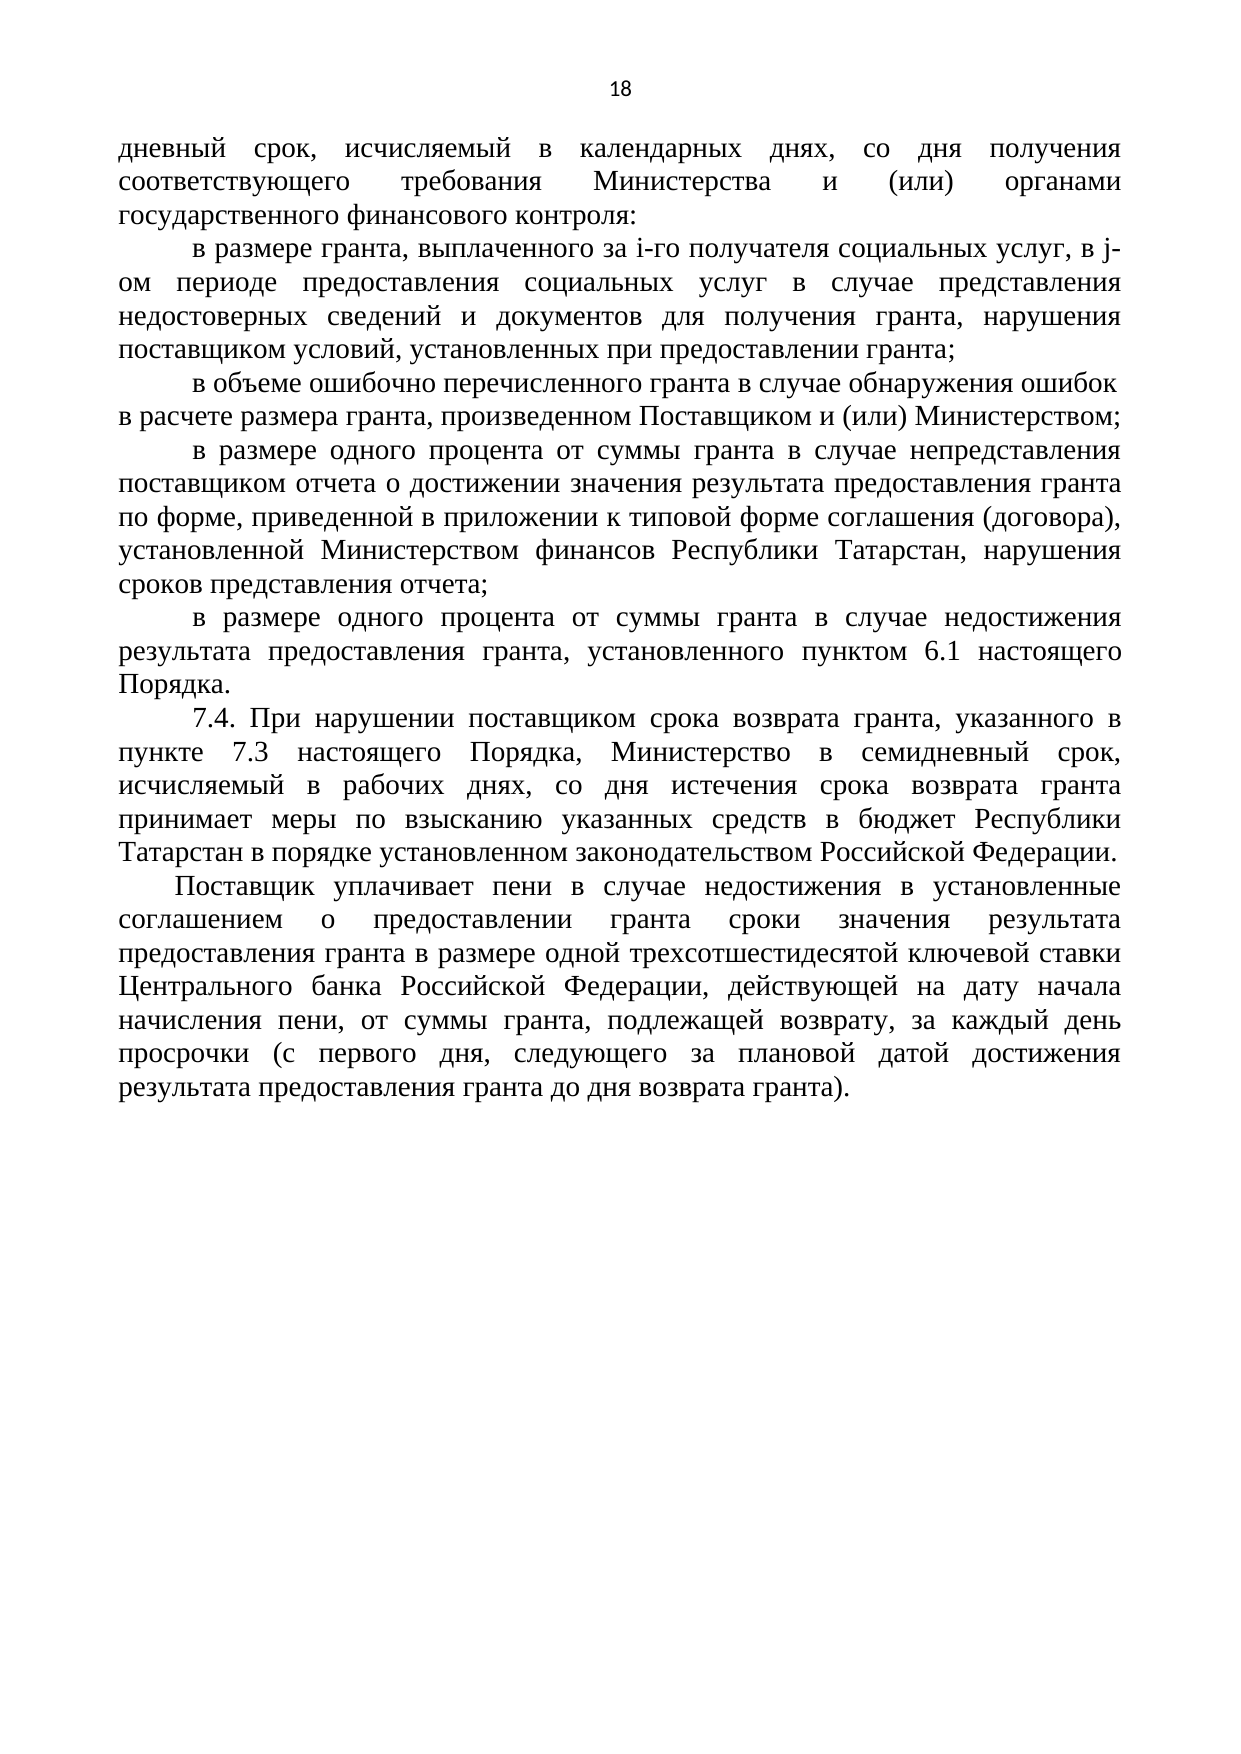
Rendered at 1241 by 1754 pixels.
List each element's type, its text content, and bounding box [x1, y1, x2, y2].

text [118, 130, 1122, 231]
text в размере гранта, выплаченного за i-го получателя социальных услуг, в j-ом периоде предоставления социальных услуг в случае представления недостоверных сведений и документов для получения гранта, нарушения поставщиком условий, установленных при предоставлении гранта; [118, 231, 1122, 365]
text в размере одного процента от суммы гранта в случае недостижения результата предоставления гранта, установленного пунктом 6.1 настоящего Порядка. [118, 599, 1122, 700]
text в размере одного процента от суммы гранта в случае непредставления поставщиком отчета о достижении значения результата предоставления гранта по форме, приведенной в приложении к типовой форме соглашения (договора), установленной Министерством финансов Республики Татарстан, нарушения сроков представления отчета; [118, 432, 1122, 599]
text 7.4. При нарушении поставщиком срока возврата гранта, указанного в пункте 7.3 настоящего Порядка, Министерство в семидневный срок, исчисляемый в рабочих днях, со дня истечения срока возврата гранта принимает меры по взысканию указанных средств в бюджет Республики Татарстан в порядке установленном законодательством Российской Федерации. [118, 700, 1122, 868]
text Поставщик уплачивает пени в случае недостижения в установленные соглашением о предоставлении гранта сроки значения результата предоставления гранта в размере одной трехсотшестидесятой ключевой ставки Центрального банка Российской Федерации, действующей на дату начала начисления пени, от суммы гранта, подлежащей возврату, за каждый день просрочки (с первого дня, следующего за плановой датой достижения результата предоставления гранта до дня возврата гранта). [118, 868, 1122, 1103]
text в объеме ошибочно перечисленного гранта в случае обнаружения ошибок в расчете размера гранта, произведенном Поставщиком и (или) Министерством; [118, 365, 1122, 432]
